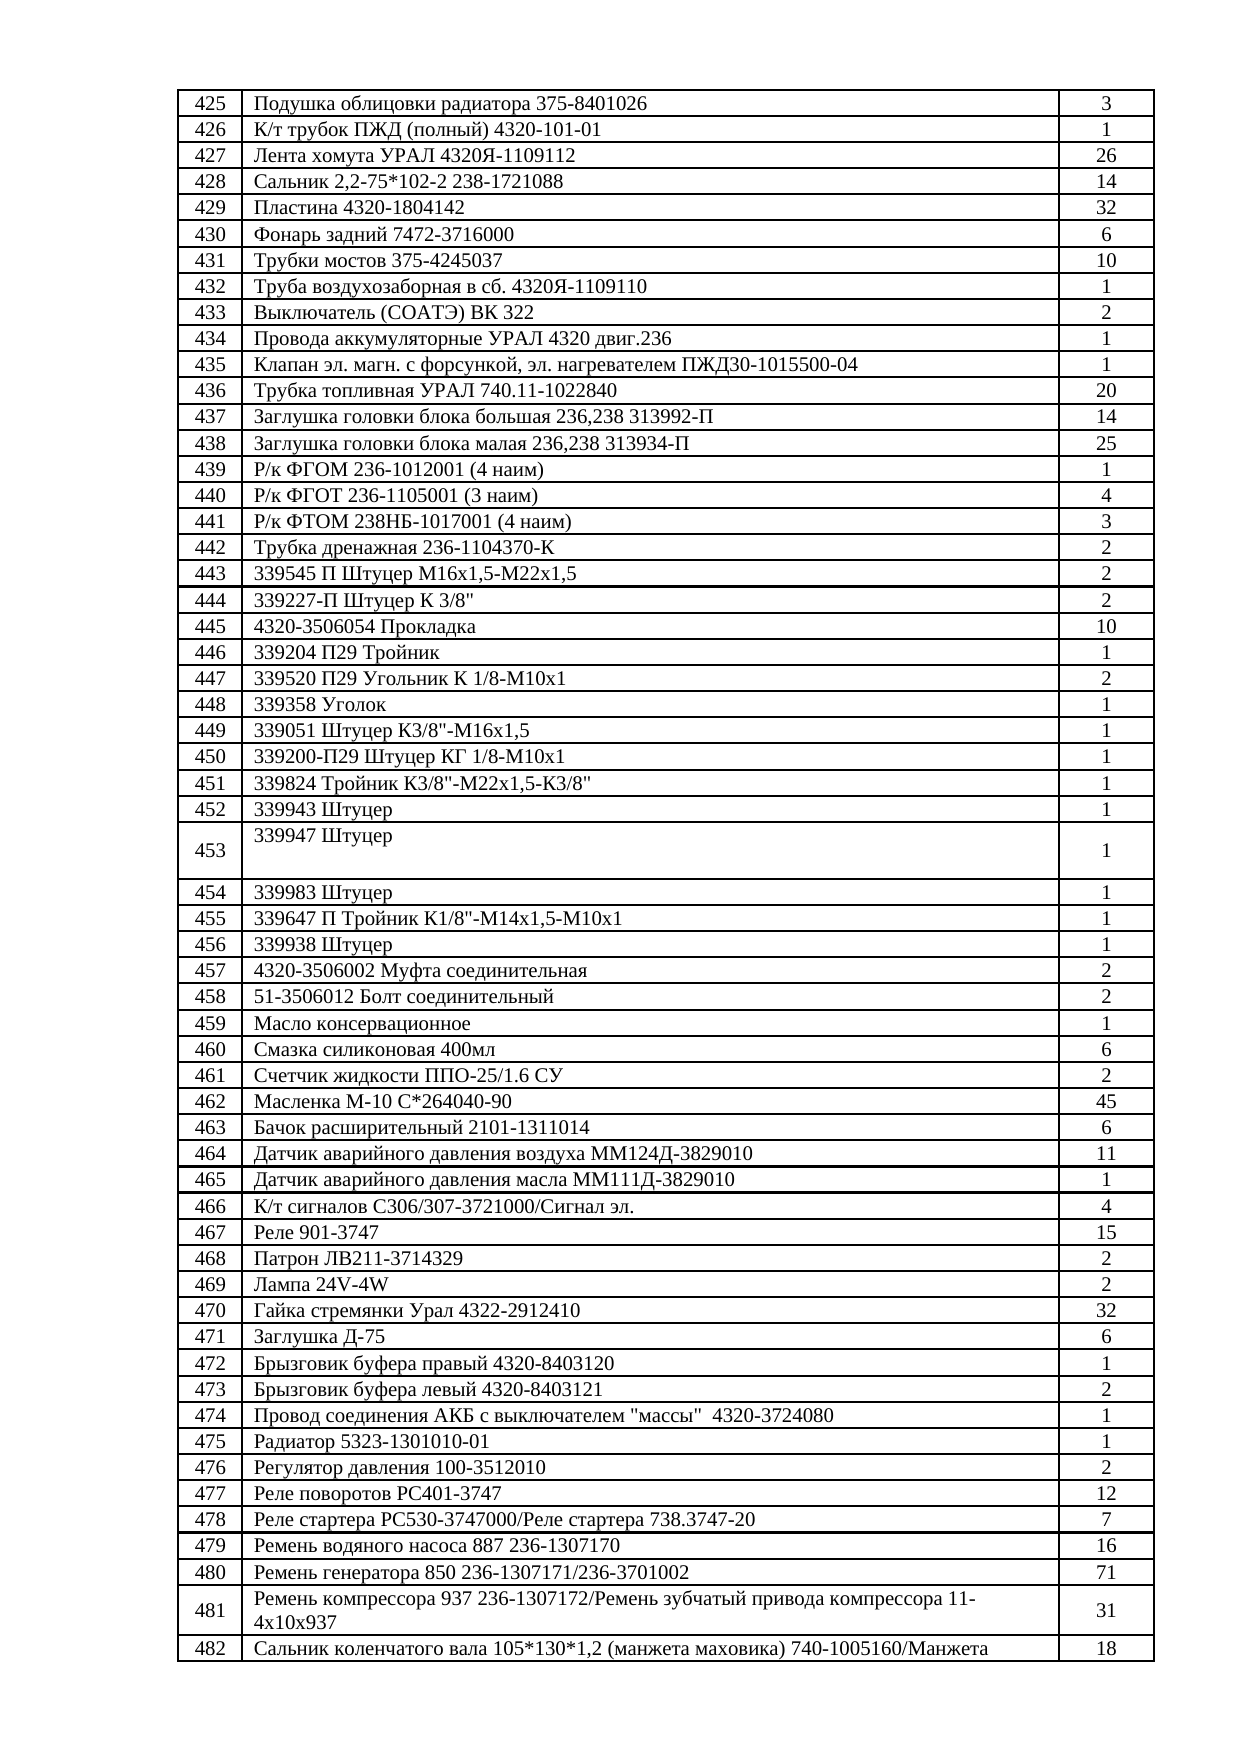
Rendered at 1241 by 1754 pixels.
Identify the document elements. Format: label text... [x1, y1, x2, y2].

table_cell 4 [1060, 483, 1153, 507]
table_cell 12 [1060, 1481, 1153, 1505]
table_cell 431 [179, 248, 241, 272]
table_cell 1 [1060, 457, 1153, 481]
table_cell 470 [179, 1298, 241, 1322]
table_cell 2 [1060, 958, 1153, 982]
table_cell 339647 П Тройник К1/8"-М14х1,5-М10х1 [243, 906, 1058, 930]
table_cell 1 [1060, 1011, 1153, 1034]
table_cell 481 [179, 1586, 241, 1634]
table_cell К/т трубок ПЖД (полный) 4320-101-01 [243, 117, 1058, 141]
table_cell 480 [179, 1560, 241, 1584]
table_cell 451 [179, 771, 241, 794]
table_cell 1 [1060, 1403, 1153, 1427]
table_cell 465 [179, 1168, 241, 1191]
table_cell 4 [1060, 1194, 1153, 1218]
table_cell 456 [179, 932, 241, 956]
table_cell Датчик аварийного давления масла ММ111Д-3829010 [243, 1168, 1058, 1191]
table_cell 31 [1060, 1586, 1153, 1634]
table_cell 1 [1060, 906, 1153, 930]
table_cell 16 [1060, 1534, 1153, 1557]
table_cell 471 [179, 1324, 241, 1348]
table_cell 11 [1060, 1141, 1153, 1165]
table_cell 2 [1060, 1063, 1153, 1087]
table_cell 339358 Уголок [243, 692, 1058, 716]
table_cell Трубка дренажная 236-1104370-К [243, 535, 1058, 559]
table_cell 478 [179, 1507, 241, 1531]
table_cell 1 [1060, 1350, 1153, 1374]
table_cell 339947 Штуцер [243, 823, 1058, 847]
table_cell 457 [179, 958, 241, 982]
table_cell 461 [179, 1063, 241, 1087]
table_cell 442 [179, 535, 241, 559]
table_cell 2 [1060, 666, 1153, 690]
table_cell 1 [1060, 117, 1153, 141]
table_cell Счетчик жидкости ППО-25/1.6 СУ [243, 1063, 1058, 1087]
table_cell Брызговик буфера правый 4320-8403120 [243, 1350, 1058, 1374]
table_cell 426 [179, 117, 241, 141]
table_cell 1 [1060, 771, 1153, 794]
table_cell 462 [179, 1089, 241, 1113]
table_cell 2 [1060, 300, 1153, 324]
table_cell 15 [1060, 1220, 1153, 1244]
table_cell 455 [179, 906, 241, 930]
table_cell Бачок расширительный 2101-1311014 [243, 1115, 1058, 1139]
table_cell 430 [179, 221, 241, 246]
table_cell Заглушка головки блока малая 236,238 313934-П [243, 431, 1058, 455]
table_cell 446 [179, 640, 241, 664]
table_cell 1 [1060, 640, 1153, 664]
table_cell 444 [179, 588, 241, 612]
table_cell 2 [1060, 588, 1153, 612]
table_cell Ремень компрессора 937 236-1307172/Ремень зубчатый привода компрессора 11-4х10х937 [243, 1586, 1058, 1634]
table_cell 339520 П29 Угольник К 1/8-М10х1 [243, 666, 1058, 690]
table_cell 433 [179, 300, 241, 324]
table_cell 425 [179, 91, 241, 115]
table_cell 339545 П Штуцер М16х1,5-М22х1,5 [243, 561, 1058, 585]
table_cell 71 [1060, 1560, 1153, 1584]
table_cell 339938 Штуцер [243, 932, 1058, 956]
table_cell 2 [1060, 535, 1153, 559]
table_cell Брызговик буфера левый 4320-8403121 [243, 1377, 1058, 1401]
table_cell 448 [179, 692, 241, 716]
table_cell Масленка М-10 С*264040-90 [243, 1089, 1058, 1113]
table_cell 460 [179, 1037, 241, 1061]
table_cell 429 [179, 195, 241, 219]
table_cell Р/к ФГОМ 236-1012001 (4 наим) [243, 457, 1058, 481]
table_cell Фонарь задний 7472-3716000 [243, 221, 1058, 246]
table_cell 468 [179, 1246, 241, 1270]
table_cell Реле стартера РС530-3747000/Реле стартера 738.3747-20 [243, 1507, 1058, 1531]
table_cell 441 [179, 509, 241, 533]
table_cell Трубки мостов 375-4245037 [243, 248, 1058, 272]
table_cell [243, 847, 1058, 878]
table_cell 459 [179, 1011, 241, 1034]
table_cell 32 [1060, 195, 1153, 219]
table_cell Патрон ЛВ211-3714329 [243, 1246, 1058, 1270]
table_cell 472 [179, 1350, 241, 1374]
table_cell Подушка облицовки радиатора 375-8401026 [243, 91, 1058, 115]
table_cell 45 [1060, 1089, 1153, 1113]
table_cell 1 [1060, 880, 1153, 904]
table_cell 1 [1060, 352, 1153, 376]
table_cell 3 [1060, 509, 1153, 533]
table_cell Сальник коленчатого вала 105*130*1,2 (манжета маховика) 740-1005160/Манжета [243, 1636, 1058, 1660]
table_cell 443 [179, 561, 241, 585]
table_cell 1 [1060, 823, 1153, 878]
table_cell Клапан эл. магн. с форсункой, эл. нагревателем ПЖД30-1015500-04 [243, 352, 1058, 376]
table_cell 20 [1060, 378, 1153, 402]
table_cell 14 [1060, 169, 1153, 193]
table_cell 469 [179, 1272, 241, 1296]
table_cell Трубка топливная УРАЛ 740.11-1022840 [243, 378, 1058, 402]
table_cell Р/к ФТОМ 238НБ-1017001 (4 наим) [243, 509, 1058, 533]
table_cell Реле 901-3747 [243, 1220, 1058, 1244]
table_cell 2 [1060, 984, 1153, 1008]
table_cell 339200-П29 Штуцер КГ 1/8-М10х1 [243, 744, 1058, 768]
table_cell 473 [179, 1377, 241, 1401]
table_cell 458 [179, 984, 241, 1008]
table_cell 439 [179, 457, 241, 481]
table_cell Гайка стремянки Урал 4322-2912410 [243, 1298, 1058, 1322]
table_cell 467 [179, 1220, 241, 1244]
table_cell 26 [1060, 143, 1153, 167]
table_cell 2 [1060, 1455, 1153, 1479]
table_cell 14 [1060, 405, 1153, 428]
table_cell 18 [1060, 1636, 1153, 1660]
table_cell 436 [179, 378, 241, 402]
table_cell 432 [179, 274, 241, 298]
table_cell 2 [1060, 1272, 1153, 1296]
table_cell Заглушка головки блока большая 236,238 313992-П [243, 405, 1058, 428]
table_cell 2 [1060, 1377, 1153, 1401]
table_cell Смазка силиконовая 400мл [243, 1037, 1058, 1061]
table_cell 479 [179, 1534, 241, 1557]
table_cell 453 [179, 823, 241, 878]
table_cell 428 [179, 169, 241, 193]
table_cell 1 [1060, 1429, 1153, 1453]
table_cell 474 [179, 1403, 241, 1427]
table_cell 7 [1060, 1507, 1153, 1531]
table_cell 482 [179, 1636, 241, 1660]
table_cell Лампа 24V-4W [243, 1272, 1058, 1296]
table_cell 10 [1060, 614, 1153, 638]
table_cell 452 [179, 797, 241, 821]
table_cell 1 [1060, 718, 1153, 742]
table_cell Выключатель (СОАТЭ) ВК 322 [243, 300, 1058, 324]
table_cell Датчик аварийного давления воздуха ММ124Д-3829010 [243, 1141, 1058, 1165]
table_cell 51-3506012 Болт соединительный [243, 984, 1058, 1008]
table_cell Ремень водяного насоса 887 236-1307170 [243, 1534, 1058, 1557]
table_cell 437 [179, 405, 241, 428]
table_cell 463 [179, 1115, 241, 1139]
table_cell 339983 Штуцер [243, 880, 1058, 904]
table_cell 4320-3506054 Прокладка [243, 614, 1058, 638]
table_cell Заглушка Д-75 [243, 1324, 1058, 1348]
table_cell Радиатор 5323-1301010-01 [243, 1429, 1058, 1453]
table_cell 1 [1060, 744, 1153, 768]
table_cell 466 [179, 1194, 241, 1218]
table_cell 445 [179, 614, 241, 638]
table_cell 6 [1060, 1037, 1153, 1061]
table_cell 1 [1060, 932, 1153, 956]
table_cell 32 [1060, 1298, 1153, 1322]
table_cell Пластина 4320-1804142 [243, 195, 1058, 219]
table_cell 477 [179, 1481, 241, 1505]
table_cell 1 [1060, 797, 1153, 821]
table_cell Лента хомута УРАЛ 4320Я-1109112 [243, 143, 1058, 167]
table_cell 438 [179, 431, 241, 455]
table_cell 449 [179, 718, 241, 742]
table_cell 434 [179, 326, 241, 350]
table_cell 6 [1060, 1115, 1153, 1139]
table_cell 476 [179, 1455, 241, 1479]
table_cell 339824 Тройник К3/8"-М22х1,5-К3/8" [243, 771, 1058, 794]
table_cell 339227-П Штуцер К 3/8" [243, 588, 1058, 612]
table_cell Провод соединения АКБ с выключателем "массы" 4320-3724080 [243, 1403, 1058, 1427]
table_cell Р/к ФГОТ 236-1105001 (3 наим) [243, 483, 1058, 507]
table_cell 435 [179, 352, 241, 376]
table_cell 2 [1060, 1246, 1153, 1270]
table_cell Труба воздухозаборная в сб. 4320Я-1109110 [243, 274, 1058, 298]
table_cell 475 [179, 1429, 241, 1453]
table_cell 1 [1060, 1168, 1153, 1191]
table_cell 25 [1060, 431, 1153, 455]
table_cell 339051 Штуцер К3/8"-М16х1,5 [243, 718, 1058, 742]
table_cell Ремень генератора 850 236-1307171/236-3701002 [243, 1560, 1058, 1584]
table_cell 447 [179, 666, 241, 690]
table_cell К/т сигналов С306/307-3721000/Сигнал эл. [243, 1194, 1058, 1218]
table_cell 10 [1060, 248, 1153, 272]
table_cell Провода аккумуляторные УРАЛ 4320 двиг.236 [243, 326, 1058, 350]
table_cell 1 [1060, 326, 1153, 350]
table_cell 4320-3506002 Муфта соединительная [243, 958, 1058, 982]
table_cell 427 [179, 143, 241, 167]
table_cell 1 [1060, 692, 1153, 716]
table_cell Реле поворотов РС401-3747 [243, 1481, 1058, 1505]
table_cell 454 [179, 880, 241, 904]
table_cell Регулятор давления 100-3512010 [243, 1455, 1058, 1479]
table_cell Сальник 2,2-75*102-2 238-1721088 [243, 169, 1058, 193]
table_cell 1 [1060, 274, 1153, 298]
table_cell 464 [179, 1141, 241, 1165]
table_cell 6 [1060, 1324, 1153, 1348]
table_cell 450 [179, 744, 241, 768]
table_cell Масло консервационное [243, 1011, 1058, 1034]
table_cell 6 [1060, 221, 1153, 246]
table_cell 339204 П29 Тройник [243, 640, 1058, 664]
table_cell 440 [179, 483, 241, 507]
table_cell 2 [1060, 561, 1153, 585]
table_cell 3 [1060, 91, 1153, 115]
table_cell 339943 Штуцер [243, 797, 1058, 821]
